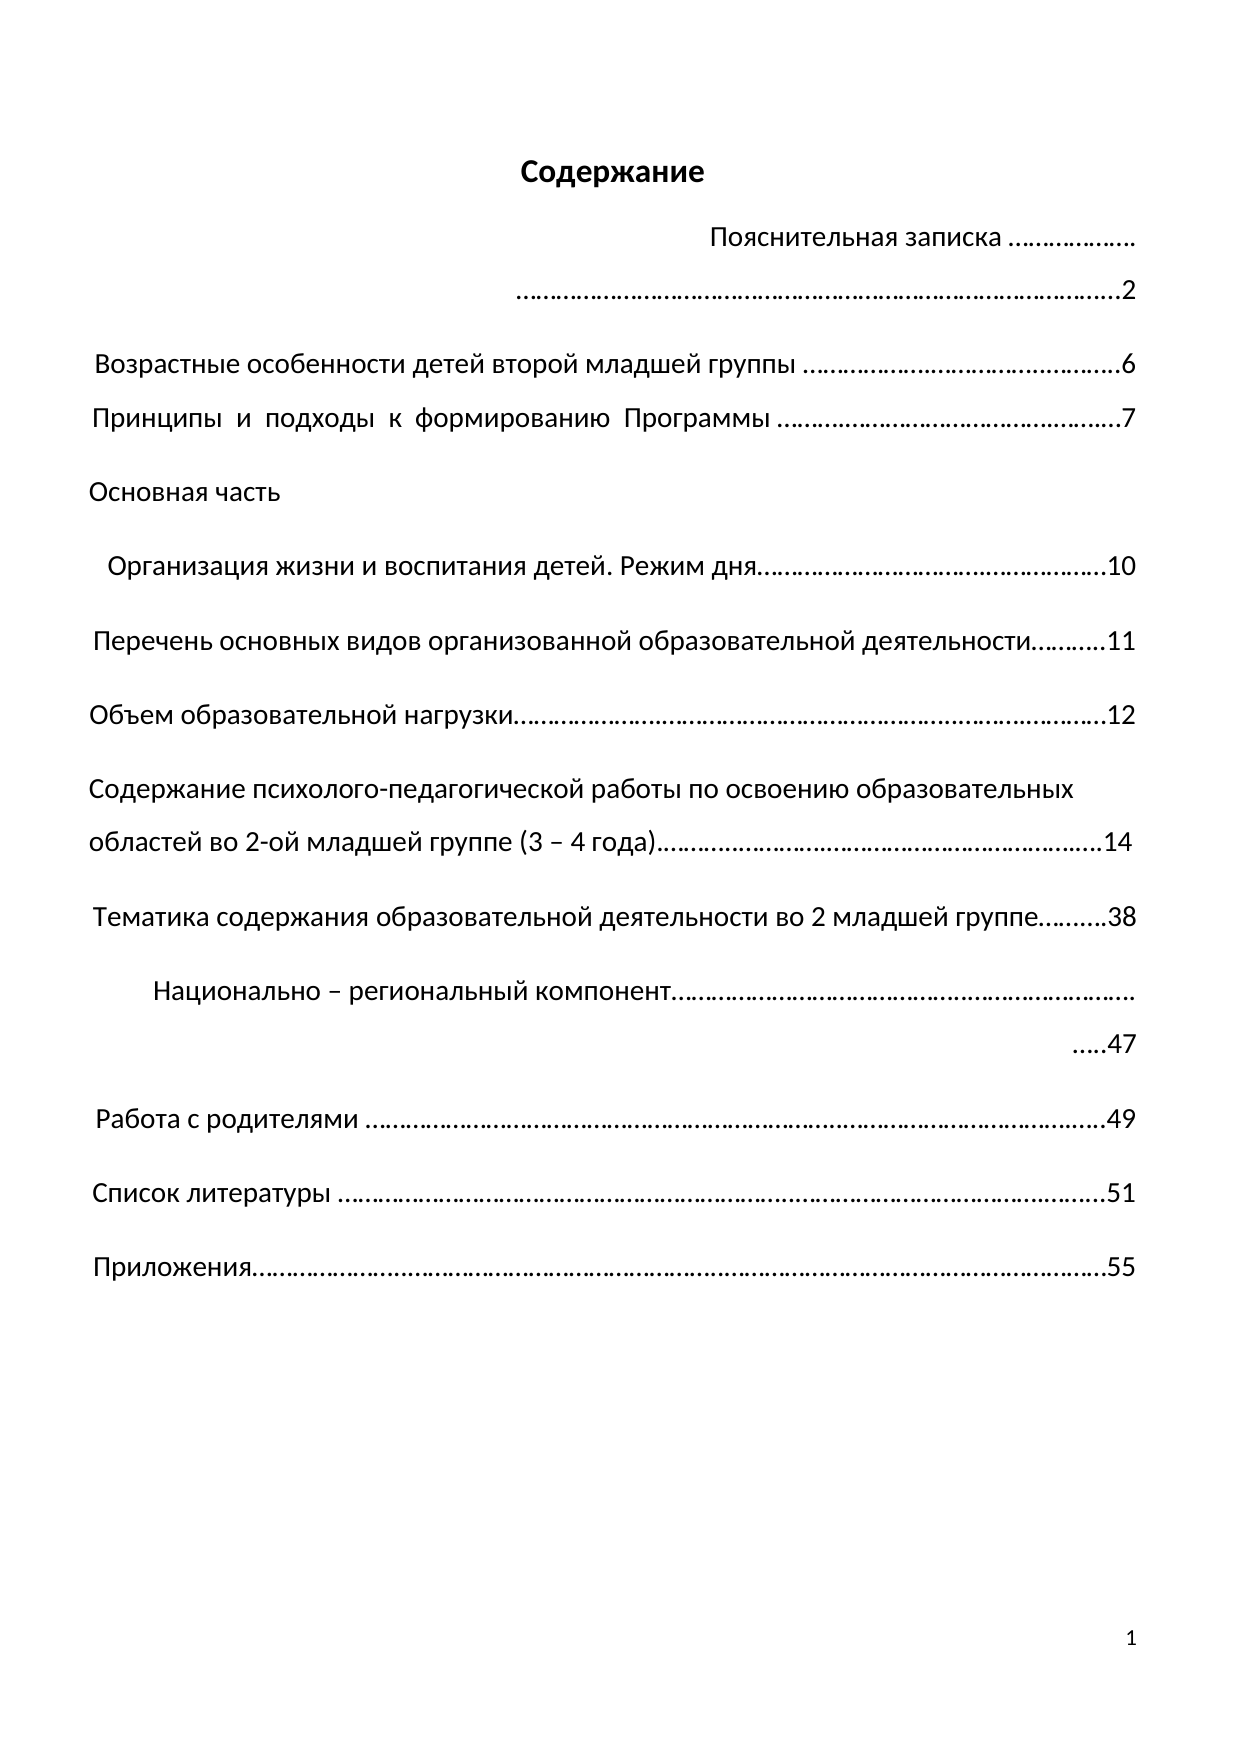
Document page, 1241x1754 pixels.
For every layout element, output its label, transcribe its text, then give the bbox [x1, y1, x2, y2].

text Пояснительная записка ……………….……………………………………………………………………………...2 [89, 218, 1137, 307]
text Национально – региональный компонент……………………………………..…………………….…..47 [89, 972, 1137, 1061]
text Основная часть [89, 473, 1137, 509]
text Объем образовательной нагрузки………………….……………………………………..……….…………12 [89, 696, 1137, 731]
text Возрастные особенности детей второй младшей группы ……………….……………..………..6 Принципы и подходы к формированию Программы ……….………………………….…….…7 [89, 345, 1137, 434]
text Содержание [89, 150, 1137, 191]
text Приложения…………………..………………………………………..…………………………………………………55 [89, 1248, 1137, 1284]
text Содержание психолого-педагогической работы по освоению образовательных областей во 2-ой младшей группе (3 – 4 года).………..………….……………………………….….14 [89, 770, 1137, 859]
text Перечень основных видов организованной образовательной деятельности………..11 [89, 622, 1137, 657]
text Тематика содержания образовательной деятельности во 2 младшей группе……….38 [89, 898, 1137, 933]
text Организация жизни и воспитания детей. Режим дня…………………………….………………10 [89, 547, 1137, 583]
text Работа с родителями ……………………………………………………………..…………………………….…..49 [89, 1100, 1137, 1135]
text Список литературы …………………………………………………………..……………………………….……...51 [89, 1174, 1137, 1210]
